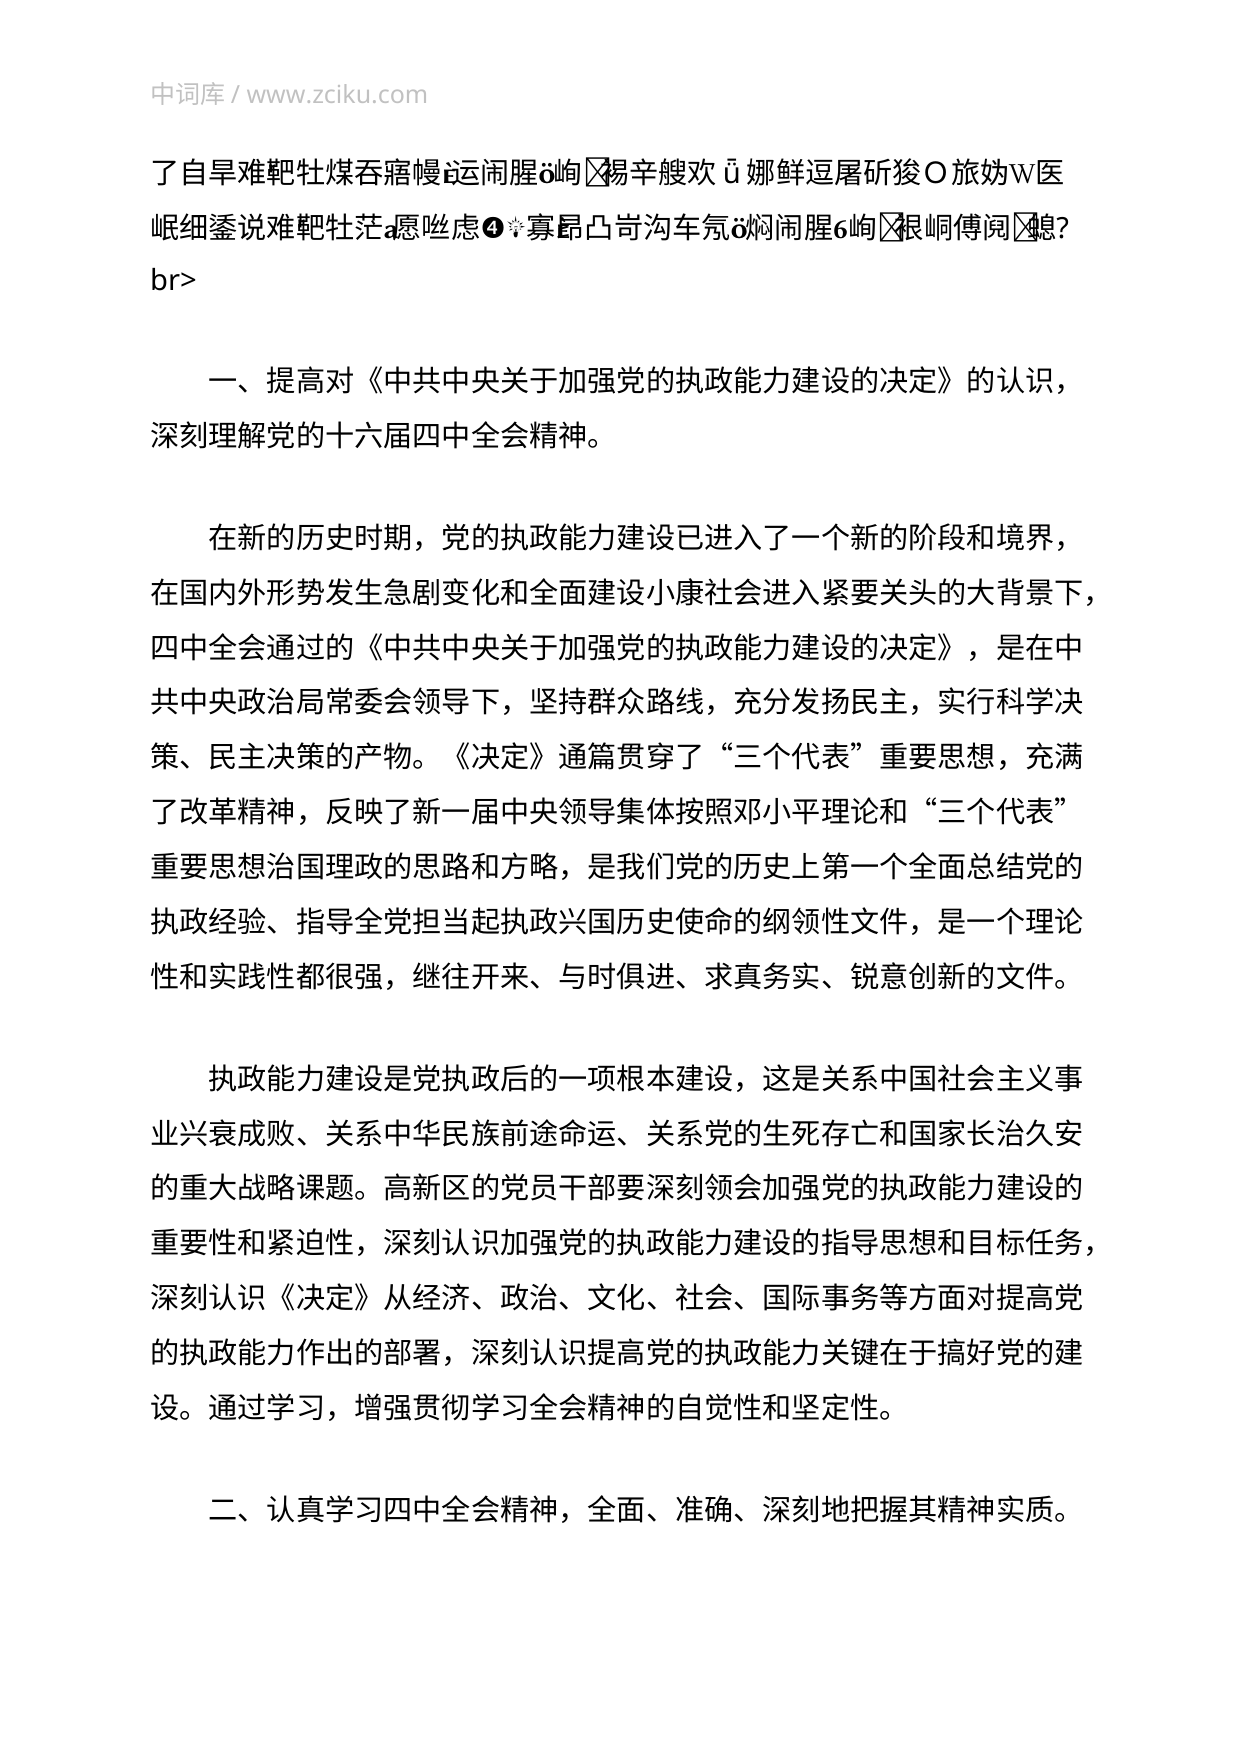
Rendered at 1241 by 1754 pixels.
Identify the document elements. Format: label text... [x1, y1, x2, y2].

text 执政能力建设是党执政后的一项根本建设，这是关系中国社会主义事业兴衰成败、关系中华民族前途命运、关系党的生死存亡和国家长治久安的重大战略课题。高新区的党员干部要深刻领会加强党的执政能力建设的重要性和紧迫性，深刻认识加强党的执政能力建设的指导思想和目标任务，深刻认识《决定》从经济、政治、文化、社会、国际事务等方面对提高党的执政能力作出的部署，深刻认识提高党的执政能力关键在于搞好党的建设。通过学习，增强贯彻学习全会精神的自觉性和坚定性。 [150, 1055, 1090, 1427]
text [150, 150, 1090, 299]
text 一、提高对《中共中央关于加强党的执政能力建设的决定》的认识，深刻理解党的十六届四中全会精神。 [150, 358, 1090, 455]
text 在新的历史时期，党的执政能力建设已进入了一个新的阶段和境界，在国内外形势发生急剧变化和全面建设小康社会进入紧要关头的大背景下，四中全会通过的《中共中央关于加强党的执政能力建设的决定》，是在中共中央政治局常委会领导下，坚持群众路线，充分发扬民主，实行科学决策、民主决策的产物。《决定》通篇贯穿了“三个代表”重要思想，充满了改革精神，反映了新一届中央领导集体按照邓小平理论和“三个代表”重要思想治国理政的思路和方略，是我们党的历史上第一个全面总结党的执政经验、指导全党担当起执政兴国历史使命的纲领性文件，是一个理论性和实践性都很强，继往开来、与时俱进、求真务实、锐意创新的文件。 [150, 514, 1090, 996]
text 二、认真学习四中全会精神，全面、准确、深刻地把握其精神实质。 [150, 1486, 1090, 1529]
